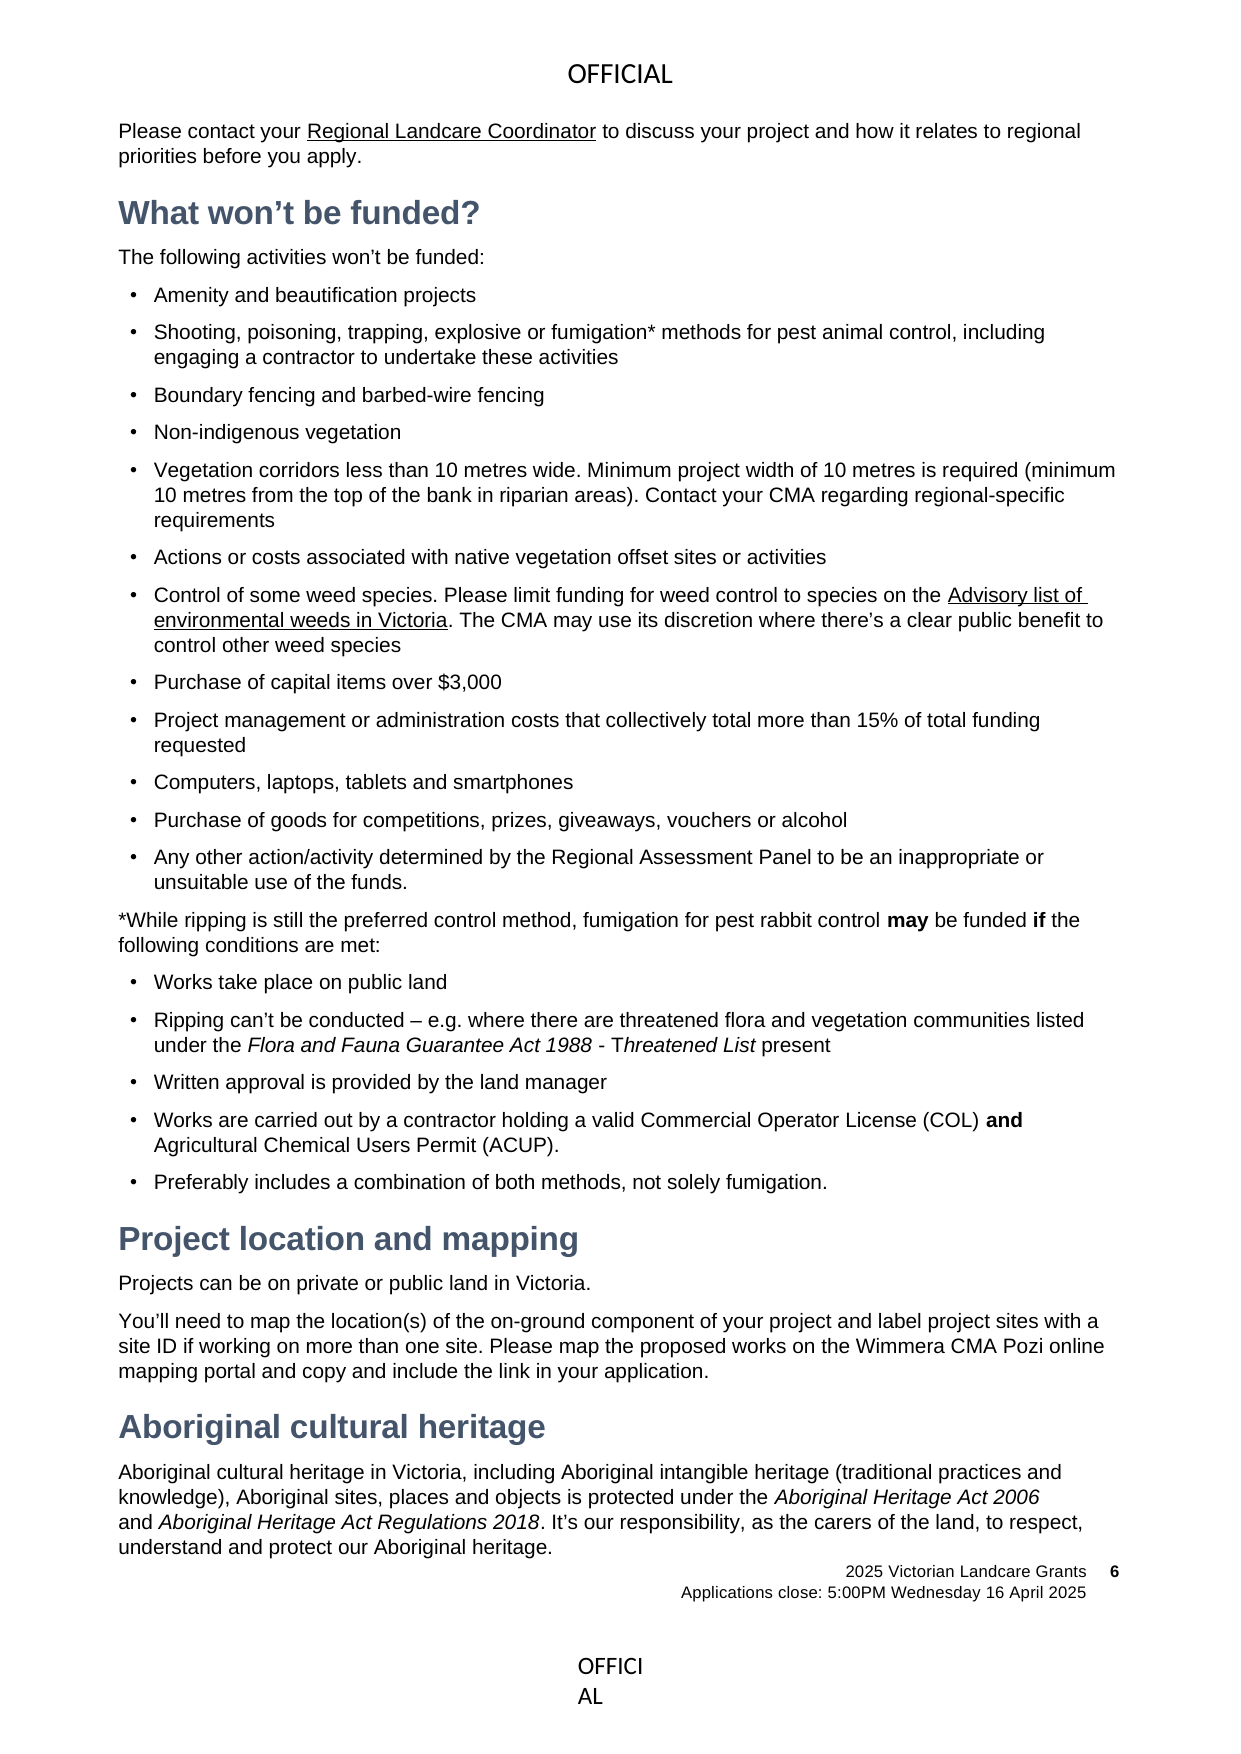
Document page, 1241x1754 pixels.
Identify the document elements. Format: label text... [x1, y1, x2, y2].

subtitle What won’t be funded? [118, 193, 1122, 232]
list Any other action/activity determined by the Regional Assessment Panel to be an inappropriate or unsuitable use of the funds. [130, 844, 1122, 894]
list Works take place on public land [130, 969, 1122, 994]
list Purchase of goods for competitions, prizes, giveaways, vouchers or alcohol [130, 807, 1122, 832]
list Ripping can’t be conducted – e.g. where there are threatened flora and vegetation communities listed under the Flora and Fauna Guarantee Act 1988 - Threatened List present [130, 1007, 1122, 1057]
subtitle Aboriginal cultural heritage [118, 1407, 1122, 1446]
list Computers, laptops, tablets and smartphones [130, 769, 1122, 794]
list Control of some weed species. Please limit funding for weed control to species on the Advisory list of environmental weeds in Victoria. The CMA may use its discretion where there’s a clear public benefit to control other weed species [130, 582, 1122, 657]
list Works are carried out by a contractor holding a valid Commercial Operator License (COL) and Agricultural Chemical Users Permit (ACUP). [130, 1107, 1122, 1157]
list Vegetation corridors less than 10 metres wide. Minimum project width of 10 metres is required (minimum 10 metres from the top of the bank in riparian areas). Contact your CMA regarding regional-specific requirements [130, 457, 1122, 532]
list Written approval is provided by the land manager [130, 1069, 1122, 1094]
text Please contact your Regional Landcare Coordinator to discuss your project and how it relates to regional priorities before you apply. [118, 118, 1122, 168]
list Shooting, poisoning, trapping, explosive or fumigation* methods for pest animal control, including engaging a contractor to undertake these activities [130, 319, 1122, 369]
list Boundary fencing and barbed-wire fencing [130, 382, 1122, 407]
list Preferably includes a combination of both methods, not solely fumigation. [130, 1169, 1122, 1194]
text The following activities won’t be funded: [118, 244, 1122, 269]
list Purchase of capital items over $3,000 [130, 669, 1122, 694]
text You’ll need to map the location(s) of the on-ground component of your project and label project sites with a site ID if working on more than one site. Please map the proposed works on the Wimmera CMA Pozi online mapping portal and copy and include the link in your application. [118, 1307, 1122, 1382]
text *While ripping is still the preferred control method, fumigation for pest rabbit control may be funded if the following conditions are met: [118, 907, 1122, 957]
subtitle Project location and mapping [118, 1219, 1122, 1257]
list Amenity and beautification projects [130, 282, 1122, 307]
list Non-indigenous vegetation [130, 419, 1122, 444]
list Actions or costs associated with native vegetation offset sites or activities [130, 544, 1122, 569]
text Projects can be on private or public land in Victoria. [118, 1270, 1122, 1295]
list Project management or administration costs that collectively total more than 15% of total funding requested [130, 707, 1122, 757]
text Aboriginal cultural heritage in Victoria, including Aboriginal intangible heritage (traditional practices and knowledge), Aboriginal sites, places and objects is protected under the Aboriginal Heritage Act 2006 and Aboriginal Heritage Act Regulations 2018. It’s our responsibility, as the carers of the land, to respect, understand and protect our Aboriginal heritage. [118, 1458, 1122, 1558]
